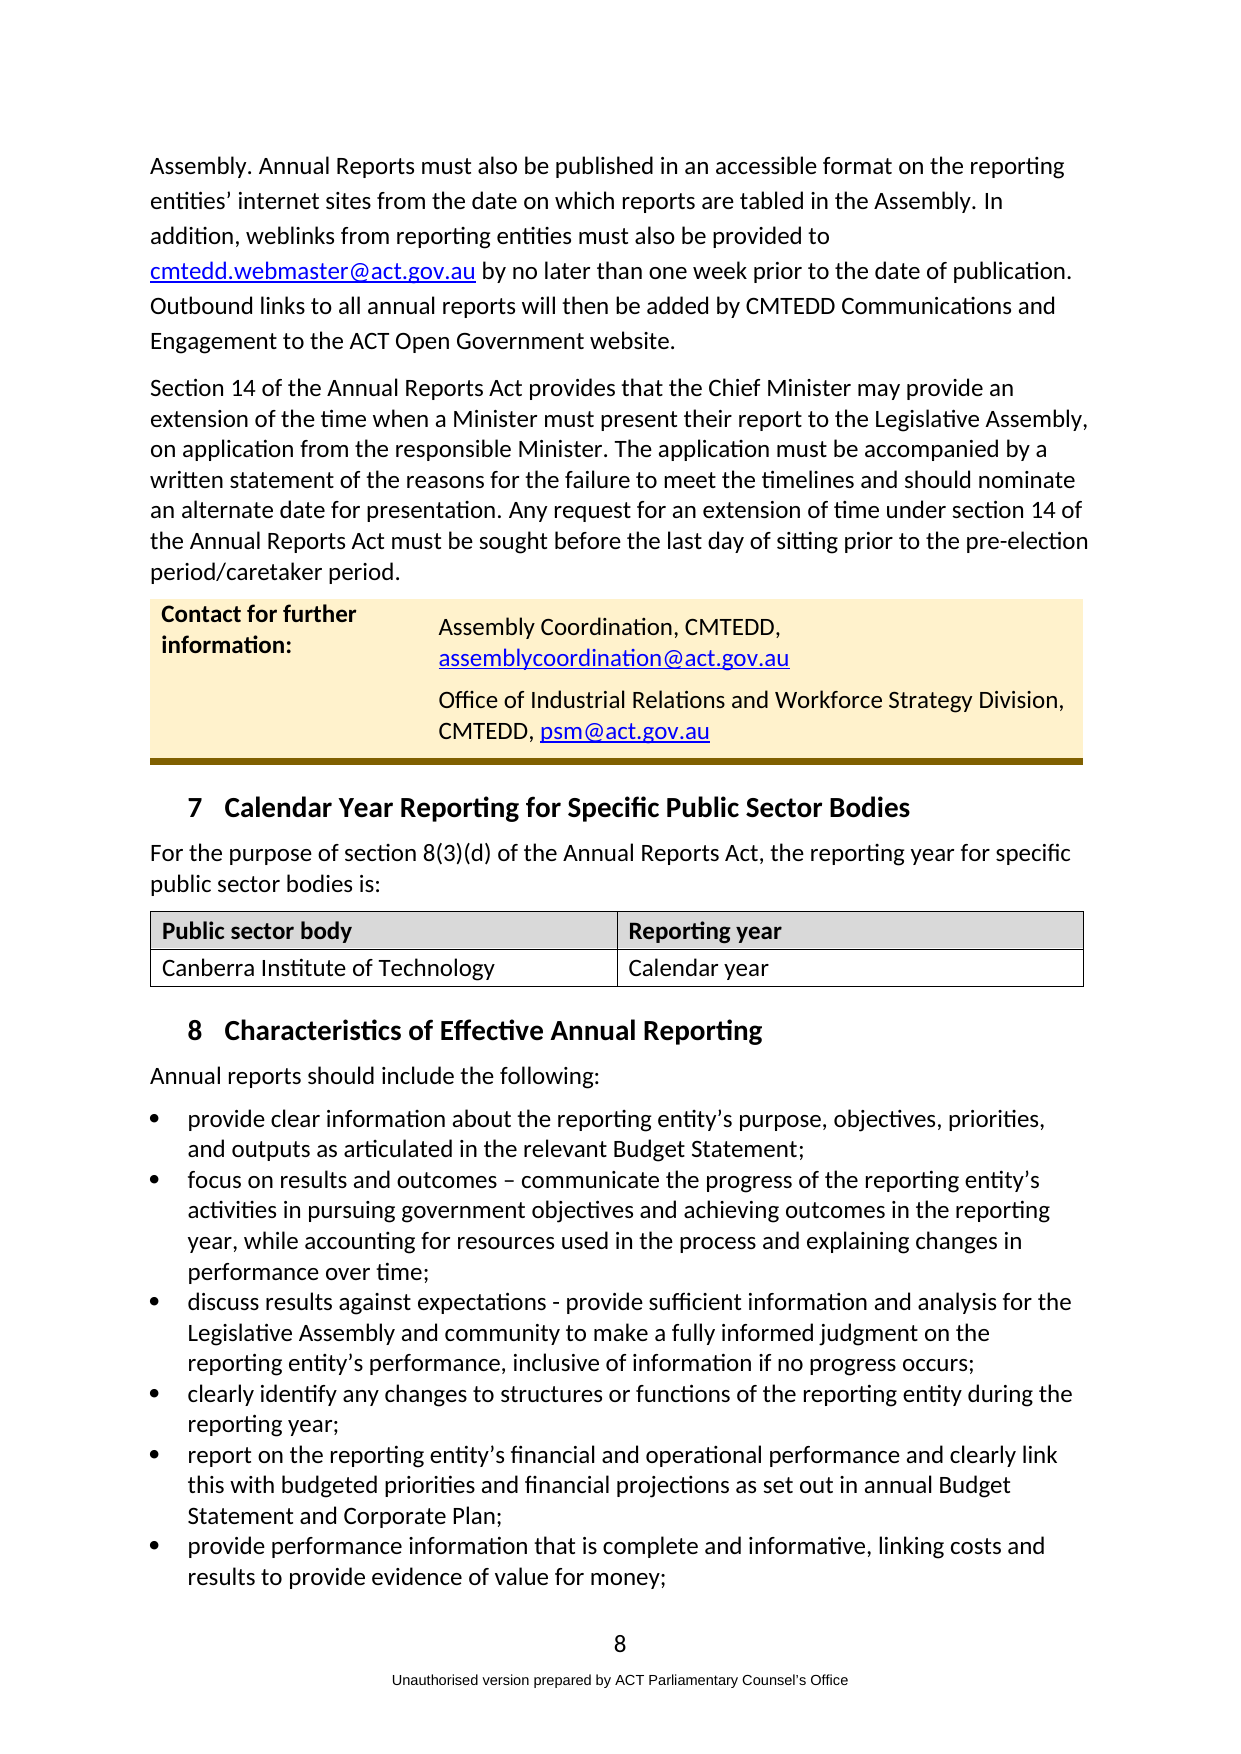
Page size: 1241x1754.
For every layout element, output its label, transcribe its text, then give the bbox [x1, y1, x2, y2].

text Annual reports should include the following: [150, 1060, 1090, 1091]
table_header Public sector body [151, 912, 617, 948]
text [150, 150, 1090, 356]
list discuss results against expectations - provide sufficient information and analysis for the Legislative Assembly and community to make a fully informed judgment on the reporting entity’s performance, inclusive of information if no progress occurs; [150, 1286, 1090, 1378]
list clearly identify any changes to structures or functions of the reporting entity during the reporting year; [150, 1378, 1090, 1439]
list provide performance information that is complete and informative, linking costs and results to provide evidence of value for money; [150, 1530, 1090, 1591]
list provide clear information about the reporting entity’s purpose, objectives, priorities, and outputs as articulated in the relevant Budget Statement; [150, 1103, 1090, 1164]
subtitle Calendar Year Reporting for Specific Public Sector Bodies [187, 789, 1090, 825]
table_header Contact for further information: [150, 599, 427, 758]
table_header Reporting year [618, 912, 1083, 948]
subtitle Characteristics of Effective Annual Reporting [187, 1012, 1090, 1048]
table_cell Calendar year [618, 950, 1083, 986]
table_header Assembly Coordination, CMTEDD, assemblycoordination@act.gov.au Office of Industrial Relations and Workforce Strategy Division, CMTEDD, psm@act.gov.au [427, 599, 1083, 758]
list focus on results and outcomes – communicate the progress of the reporting entity’s activities in pursuing government objectives and achieving outcomes in the reporting year, while accounting for resources used in the process and explaining changes in performance over time; [150, 1164, 1090, 1286]
table_cell Canberra Institute of Technology [151, 950, 617, 986]
text Section 14 of the Annual Reports Act provides that the Chief Minister may provide an extension of the time when a Minister must present their report to the Legislative Assembly, on application from the responsible Minister. The application must be accompanied by a written statement of the reasons for the failure to meet the timelines and should nominate an alternate date for presentation. Any request for an extension of time under section 14 of the Annual Reports Act must be sought before the last day of sitting prior to the pre-election period/caretaker period. [150, 372, 1090, 586]
text For the purpose of section 8(3)(d) of the Annual Reports Act, the reporting year for specific public sector bodies is: [150, 838, 1090, 899]
list report on the reporting entity’s financial and operational performance and clearly link this with budgeted priorities and financial projections as set out in annual Budget Statement and Corporate Plan; [150, 1439, 1090, 1530]
